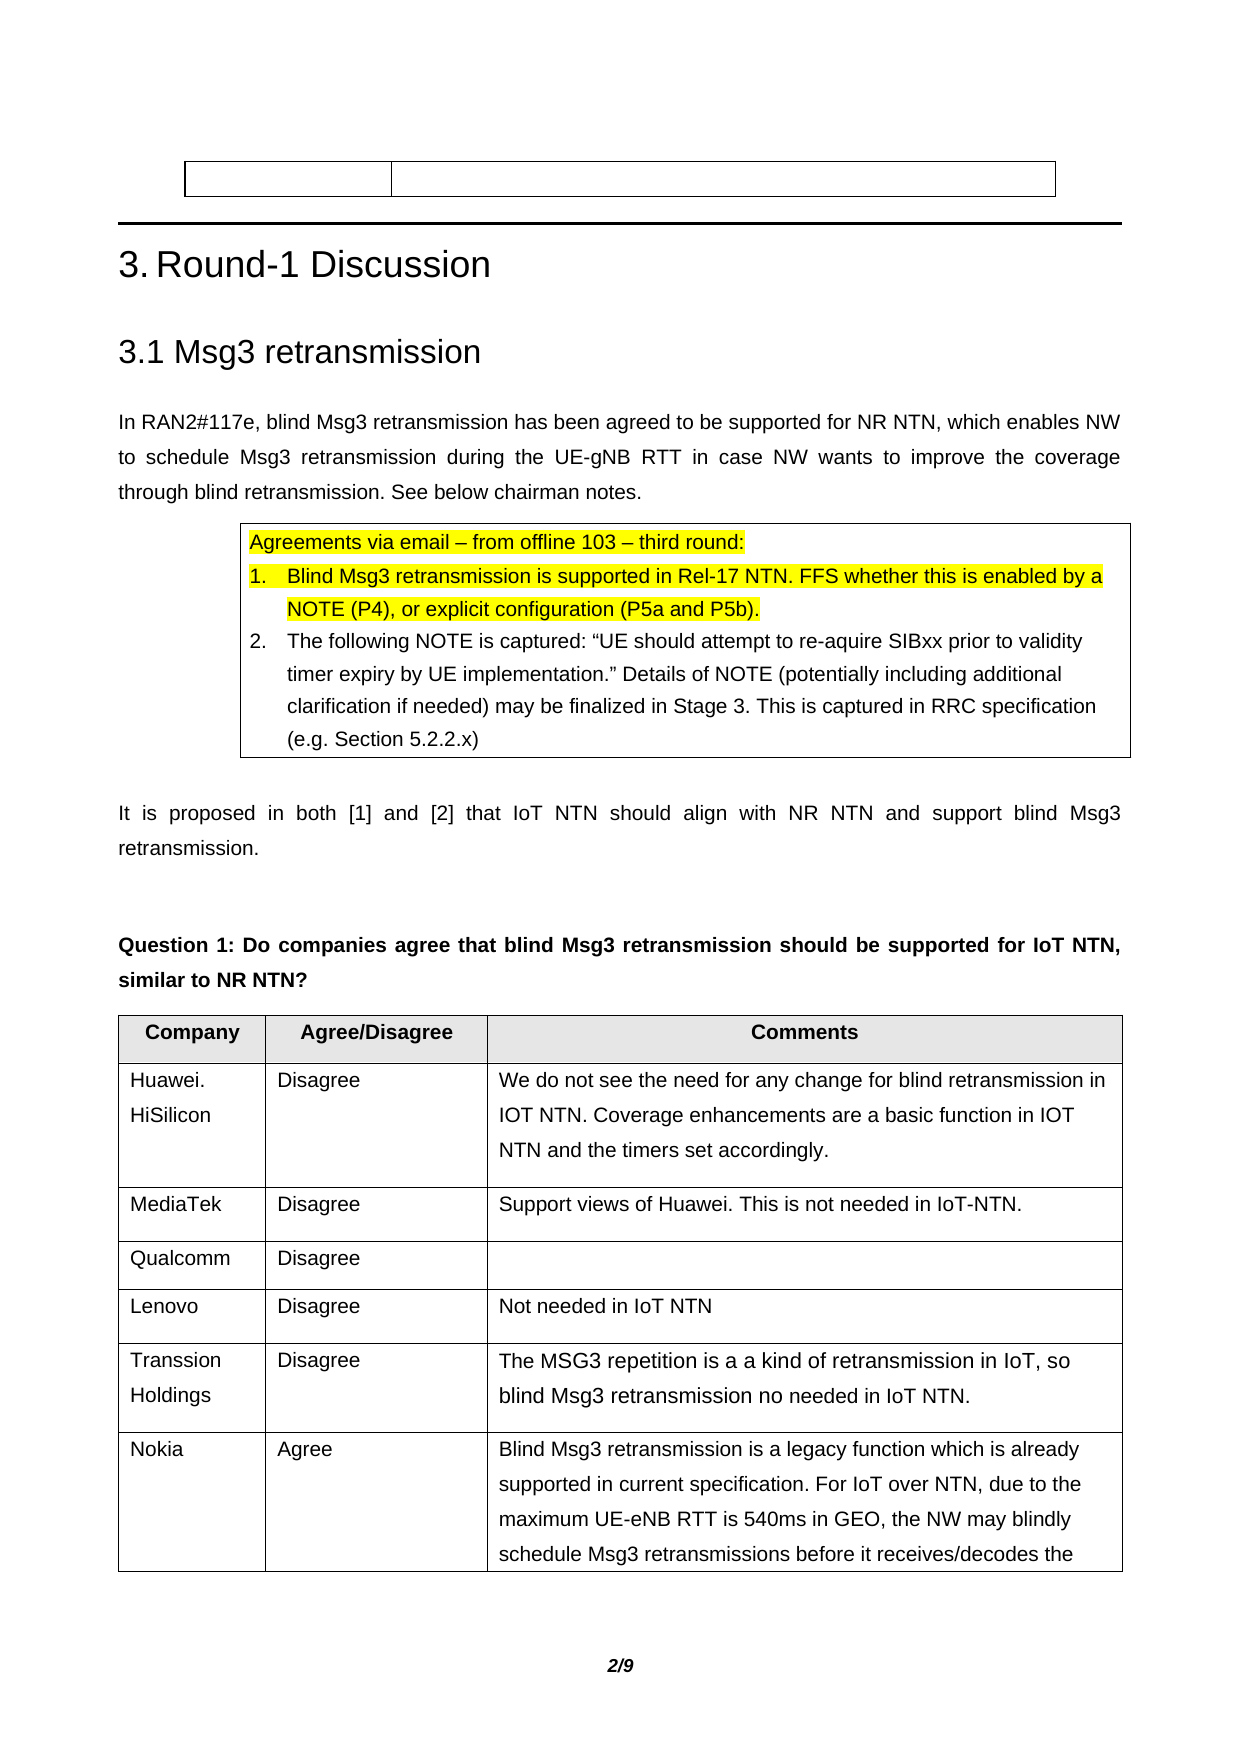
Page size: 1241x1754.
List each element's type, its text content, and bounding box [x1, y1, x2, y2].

text Question 1: Do companies agree that blind Msg3 retransmission should be supported for IoT NTN, similar to NR NTN? [118, 929, 1122, 996]
table_cell [392, 162, 1055, 196]
table_header Company [119, 1016, 265, 1062]
table_cell Disagree [266, 1064, 487, 1187]
table_cell We do not see the need for any change for blind retransmission in IOT NTN. Coverage enhancements are a basic function in IOT NTN and the timers set accordingly. [488, 1064, 1122, 1187]
table_header Agree/Disagree [266, 1016, 487, 1062]
text Agreements via email – from offline 103 – third round: [241, 524, 1130, 557]
table_cell Transsion Holdings [119, 1344, 265, 1432]
table_cell Huawei. HiSilicon [119, 1064, 265, 1187]
list The following NOTE is captured: “UE should attempt to re-aquire SIBxx prior to validity timer expiry by UE implementation.” Details of NOTE (potentially including additional clarification if needed) may be finalized in Stage 3. This is captured in RRC specification (e.g. Section 5.2.2.x) [241, 622, 1130, 757]
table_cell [488, 1433, 1122, 1571]
table_cell Support views of Huawei. This is not needed in IoT-NTN. [488, 1188, 1122, 1241]
list Blind Msg3 retransmission is supported in Rel-17 NTN. FFS whether this is enabled by a NOTE (P4), or explicit configuration (P5a and P5b). [241, 557, 1130, 622]
table_cell Agree [266, 1433, 487, 1571]
table_header Comments [488, 1016, 1122, 1062]
table_cell The MSG3 repetition is a a kind of retransmission in IoT, so blind Msg3 retransmission no needed in IoT NTN. [488, 1344, 1122, 1432]
subtitle Round-1 Discussion [118, 225, 1122, 297]
table_cell Disagree [266, 1344, 487, 1432]
text In RAN2#117e, blind Msg3 retransmission has been agreed to be supported for NR NTN, which enables NW to schedule Msg3 retransmission during the UE-gNB RTT in case NW wants to improve the coverage through blind retransmission. See below chairman notes. [118, 406, 1122, 508]
table_cell Nokia [119, 1433, 265, 1571]
table_cell Disagree [266, 1188, 487, 1241]
table_cell Disagree [266, 1290, 487, 1343]
table_cell [186, 162, 391, 196]
table_cell Lenovo [119, 1290, 265, 1343]
table_cell Not needed in IoT NTN [488, 1290, 1122, 1343]
table_cell [488, 1242, 1122, 1289]
table_cell Disagree [266, 1242, 487, 1289]
subtitle 3.1 Msg3 retransmission [118, 319, 1122, 384]
table_cell MediaTek [119, 1188, 265, 1241]
text It is proposed in both [1] and [2] that IoT NTN should align with NR NTN and support blind Msg3 retransmission. [118, 796, 1122, 864]
table_cell Qualcomm [119, 1242, 265, 1289]
